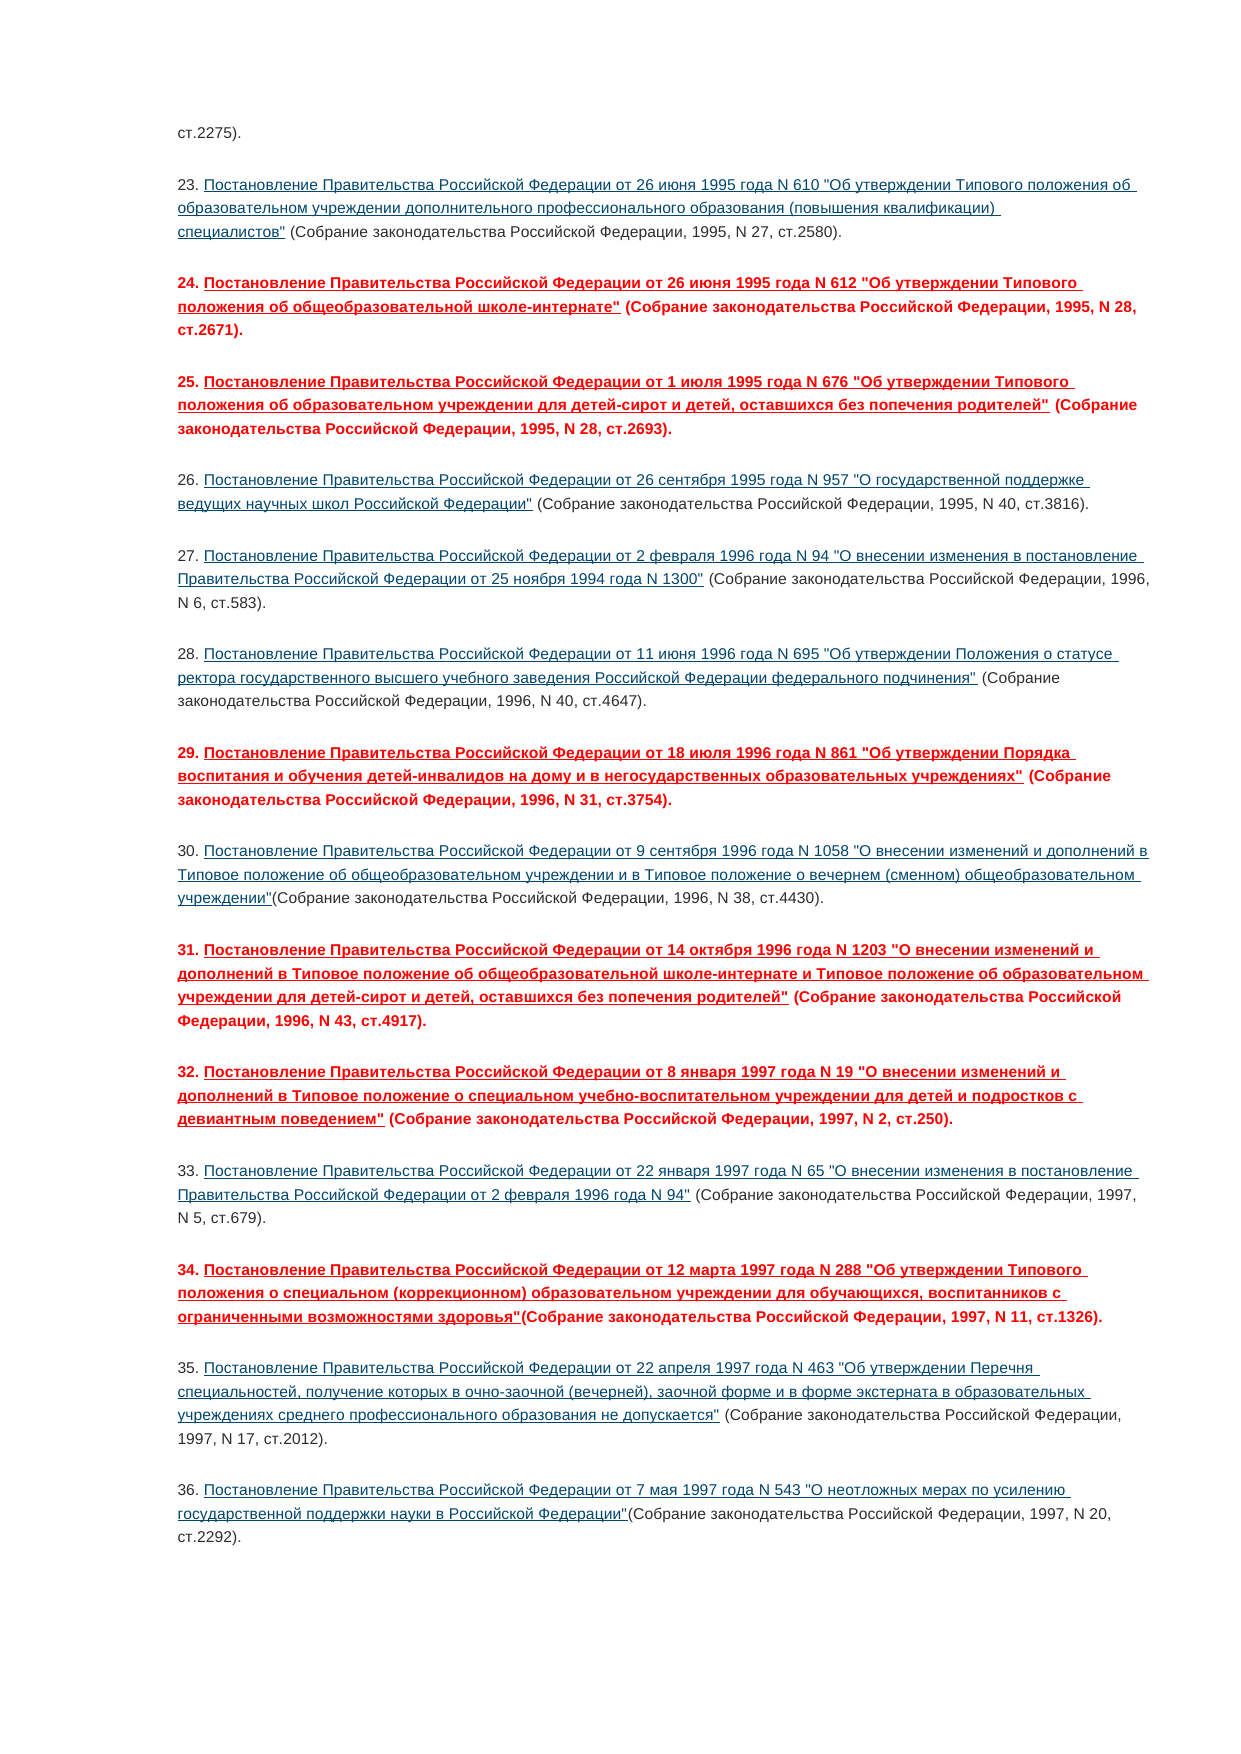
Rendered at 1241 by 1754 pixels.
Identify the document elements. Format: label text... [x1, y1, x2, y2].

text 29. Постановление Правительства Российской Федерации от 18 июля 1996 года N 861 "Об утверждении Порядка воспитания и обучения детей-инвалидов на дому и в негосударственных образовательных учреждениях" (Собрание законодательства Российской Федерации, 1996, N 31, ст.3754). [177, 738, 1152, 837]
text 34. Постановление Правительства Российской Федерации от 12 марта 1997 года N 288 "Об утверждении Типового положения о специальном (коррекционном) образовательном учреждении для обучающихся, воспитанников с ограниченными возможностями здоровья"(Собрание законодательства Российской Федерации, 1997, N 11, ст.1326). [177, 1255, 1152, 1353]
text 27. Постановление Правительства Российской Федерации от 2 февраля 1996 года N 94 "О внесении изменения в постановление Правительства Российской Федерации от 25 ноября 1994 года N 1300" (Собрание законодательства Российской Федерации, 1996, N 6, ст.583). [177, 541, 1152, 639]
text 25. Постановление Правительства Российской Федерации от 1 июля 1995 года N 676 "Об утверждении Типового положения об образовательном учреждении для детей-сирот и детей, оставшихся без попечения родителей" (Собрание законодательства Российской Федерации, 1995, N 28, ст.2693). [177, 367, 1152, 466]
text 28. Постановление Правительства Российской Федерации от 11 июня 1996 года N 695 "Об утверждении Положения о статусе ректора государственного высшего учебного заведения Российской Федерации федерального подчинения" (Собрание законодательства Российской Федерации, 1996, N 40, ст.4647). [177, 639, 1152, 738]
text 30. Постановление Правительства Российской Федерации от 9 сентября 1996 года N 1058 "О внесении изменений и дополнений в Типовое положение об общеобразовательном учреждении и в Типовое положение о вечернем (сменном) общеобразовательном учреждении"(Собрание законодательства Российской Федерации, 1996, N 38, ст.4430). [177, 837, 1152, 935]
text 31. Постановление Правительства Российской Федерации от 14 октября 1996 года N 1203 "О внесении изменений и дополнений в Типовое положение об общеобразовательной школе-интернате и Типовое положение об образовательном учреждении для детей-сирот и детей, оставшихся без попечения родителей" (Собрание законодательства Российской Федерации, 1996, N 43, ст.4917). [177, 935, 1152, 1057]
text 32. Постановление Правительства Российской Федерации от 8 января 1997 года N 19 "О внесении изменений и дополнений в Типовое положение о специальном учебно-воспитательном учреждении для детей и подростков с девиантным поведением" (Собрание законодательства Российской Федерации, 1997, N 2, ст.250). [177, 1057, 1152, 1156]
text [177, 118, 1152, 170]
text 23. Постановление Правительства Российской Федерации от 26 июня 1995 года N 610 "Об утверждении Типового положения об образовательном учреждении дополнительного профессионального образования (повышения квалификации) специалистов" (Собрание законодательства Российской Федерации, 1995, N 27, ст.2580). [177, 170, 1152, 268]
text 24. Постановление Правительства Российской Федерации от 26 июня 1995 года N 612 "Об утверждении Типового положения об общеобразовательной школе-интернате" (Собрание законодательства Российской Федерации, 1995, N 28, ст.2671). [177, 268, 1152, 367]
text 26. Постановление Правительства Российской Федерации от 26 сентября 1995 года N 957 "О государственной поддержке ведущих научных школ Российской Федерации" (Собрание законодательства Российской Федерации, 1995, N 40, ст.3816). [177, 466, 1152, 541]
text 36. Постановление Правительства Российской Федерации от 7 мая 1997 года N 543 "О неотложных мерах по усилению государственной поддержки науки в Российской Федерации"(Собрание законодательства Российской Федерации, 1997, N 20, ст.2292). [177, 1476, 1152, 1574]
text 35. Постановление Правительства Российской Федерации от 22 апреля 1997 года N 463 "Об утверждении Перечня специальностей, получение которых в очно-заочной (вечерней), заочной форме и в форме экстерната в образовательных учреждениях среднего профессионального образования не допускается" (Собрание законодательства Российской Федерации, 1997, N 17, ст.2012). [177, 1353, 1152, 1476]
text 33. Постановление Правительства Российской Федерации от 22 января 1997 года N 65 "О внесении изменения в постановление Правительства Российской Федерации от 2 февраля 1996 года N 94" (Собрание законодательства Российской Федерации, 1997, N 5, ст.679). [177, 1156, 1152, 1255]
